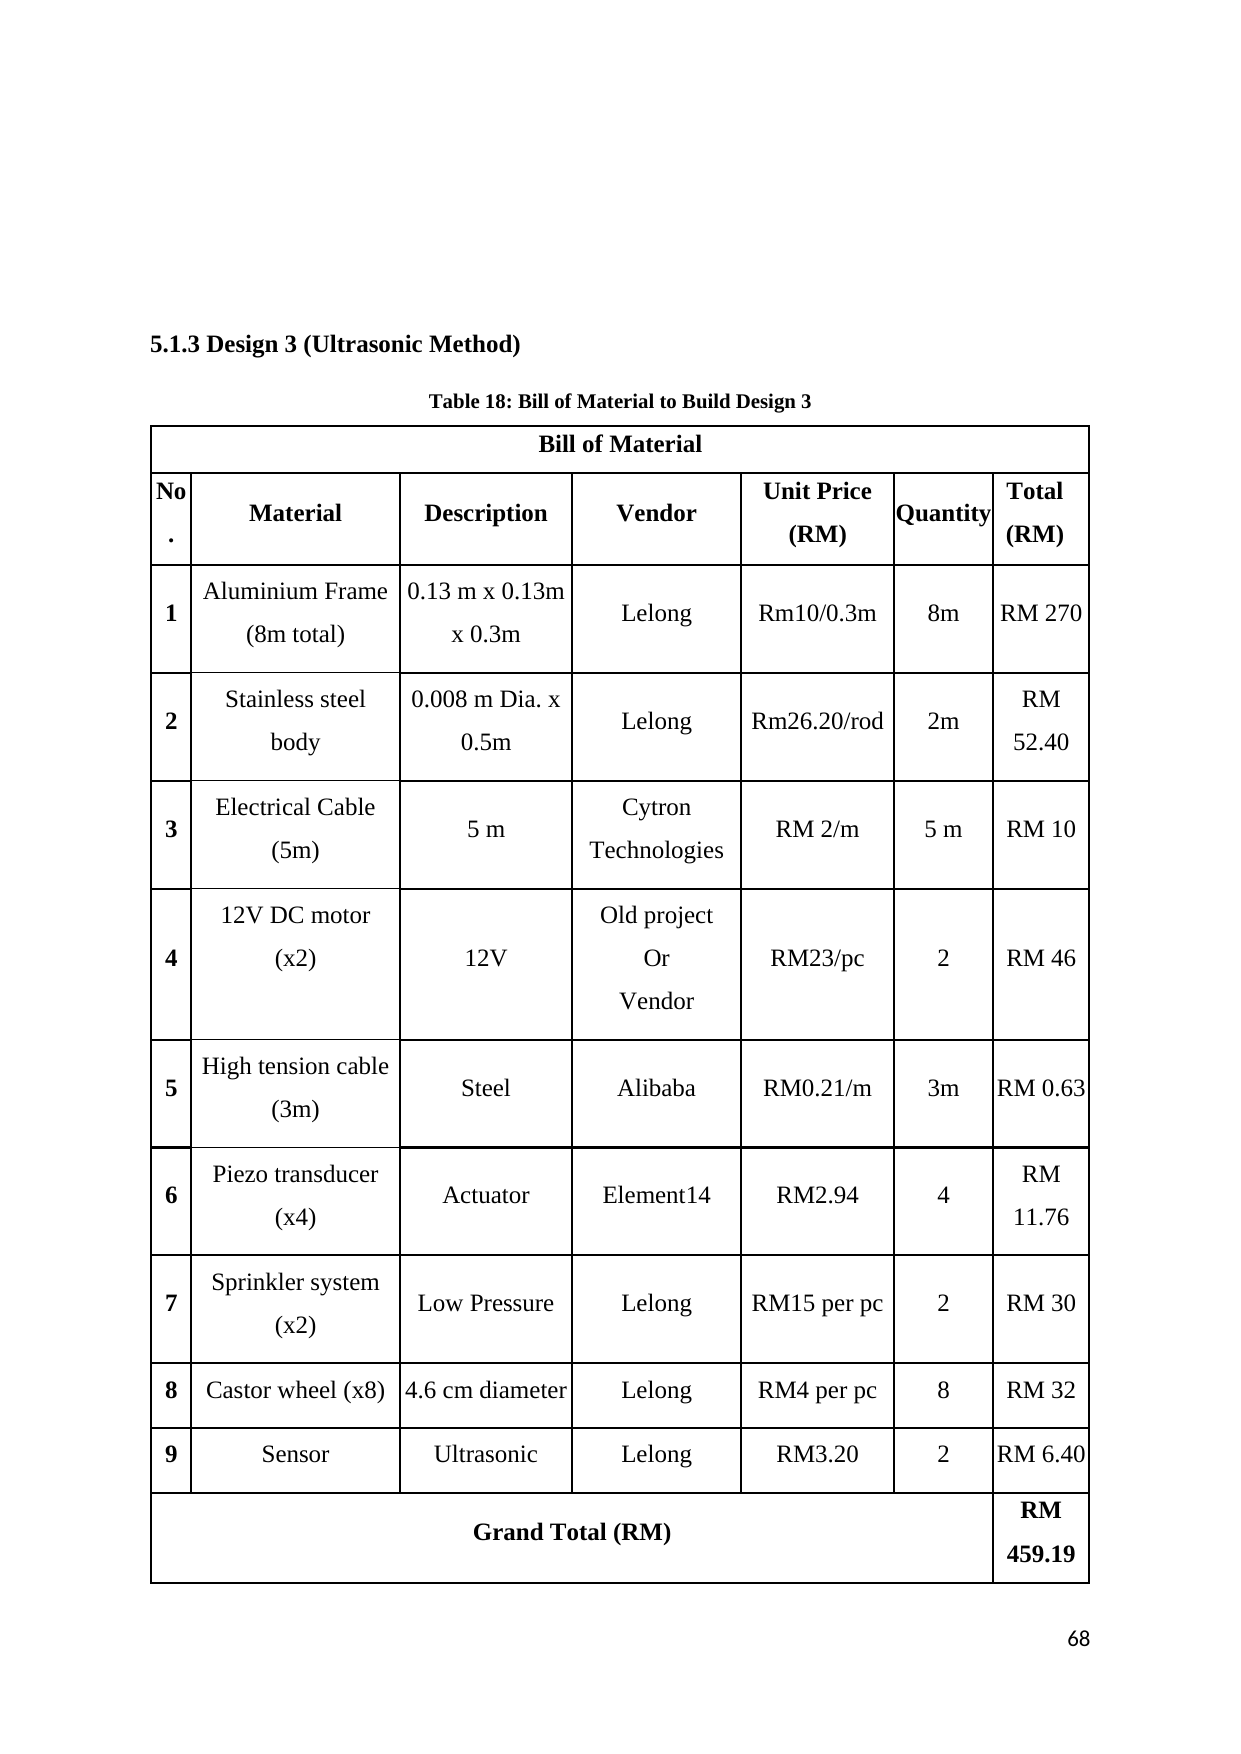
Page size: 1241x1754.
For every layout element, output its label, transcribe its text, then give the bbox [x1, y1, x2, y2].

table_cell 5 m [895, 782, 992, 887]
table_cell Lelong [573, 674, 740, 779]
table_cell Ultrasonic [401, 1429, 571, 1492]
table_cell RM 2/m [742, 782, 893, 887]
table_cell RM23/pc [742, 890, 893, 1038]
table_cell 3 [152, 782, 190, 887]
table_cell 12V [401, 890, 571, 1038]
table_cell RM 459.19 [994, 1494, 1088, 1582]
text 5.1.3 Design 3 (Ultrasonic Method) [150, 329, 1090, 358]
table_cell Lelong [573, 1256, 740, 1362]
table_cell Rm10/0.3m [742, 566, 893, 672]
table_cell Rm26.20/rod [742, 674, 893, 779]
table_cell 4.6 cm diameter [401, 1364, 571, 1427]
table_cell 12V DC motor (x2) [192, 889, 399, 1038]
table_cell RM 6.40 [994, 1429, 1088, 1492]
table_cell 2 [895, 1256, 992, 1362]
table_cell Alibaba [573, 1041, 740, 1146]
table_cell 6 [152, 1149, 190, 1254]
table_cell RM2.94 [742, 1149, 893, 1254]
table_cell 2 [895, 1429, 992, 1492]
table_cell Lelong [573, 1429, 740, 1492]
table_cell RM 10 [994, 782, 1088, 887]
table_cell Description [401, 474, 571, 564]
table_cell RM 30 [994, 1256, 1088, 1362]
table_cell Unit Price (RM) [742, 474, 893, 564]
table_cell Castor wheel (x8) [192, 1364, 399, 1427]
table_cell 8 [152, 1364, 190, 1427]
table_cell 5 m [401, 782, 571, 887]
table_cell 8m [895, 566, 992, 672]
table_cell Low Pressure [401, 1256, 571, 1362]
table_cell 7 [152, 1256, 190, 1362]
table_cell RM 270 [994, 566, 1088, 672]
table_cell 1 [152, 566, 190, 672]
table_cell 0.008 m Dia. x 0.5m [401, 674, 571, 779]
table_cell Electrical Cable (5m) [192, 781, 399, 887]
table_cell Element14 [573, 1149, 740, 1254]
table_cell 9 [152, 1429, 190, 1492]
table_cell Grand Total (RM) [152, 1494, 992, 1582]
table_cell Total (RM) [994, 474, 1088, 564]
table_cell Lelong [573, 566, 740, 672]
table_cell 0.13 m x 0.13m x 0.3m [401, 566, 571, 672]
table_cell 4 [895, 1149, 992, 1254]
table_cell 3m [895, 1041, 992, 1146]
table_cell Piezo transducer (x4) [192, 1148, 399, 1254]
table_cell 2 [152, 674, 190, 779]
table_cell Lelong [573, 1364, 740, 1427]
table_cell Cytron Technologies [573, 782, 740, 887]
table_cell RM 0.63 [994, 1041, 1088, 1146]
table_cell Sensor [192, 1429, 399, 1492]
table_cell High tension cable (3m) [192, 1040, 399, 1146]
table_header Bill of Material [152, 427, 1088, 472]
table_cell Actuator [401, 1149, 571, 1254]
table_cell 4 [152, 890, 190, 1038]
table_cell Vendor [573, 474, 740, 564]
table_cell Steel [401, 1041, 571, 1146]
table_cell 5 [152, 1041, 190, 1146]
table_cell Quantity [895, 474, 992, 564]
table_cell Aluminium Frame (8m total) [192, 566, 399, 672]
table_cell No. [152, 474, 190, 564]
table_cell RM15 per pc [742, 1256, 893, 1362]
table_cell Stainless steel body [192, 673, 399, 779]
table_cell RM4 per pc [742, 1364, 893, 1427]
text Table 18: Bill of Material to Build Design 3 [150, 389, 1090, 413]
table_cell Old project Or Vendor [573, 890, 740, 1038]
table_cell RM3.20 [742, 1429, 893, 1492]
table_cell RM 46 [994, 890, 1088, 1038]
table_cell Sprinkler system (x2) [192, 1256, 399, 1362]
table_cell RM 52.40 [994, 674, 1088, 779]
table_cell RM 11.76 [994, 1149, 1088, 1254]
table_cell 2m [895, 674, 992, 779]
table_cell RM 32 [994, 1364, 1088, 1427]
table_cell Material [192, 474, 399, 564]
table_cell 2 [895, 890, 992, 1038]
table_cell 8 [895, 1364, 992, 1427]
table_cell RM0.21/m [742, 1041, 893, 1146]
